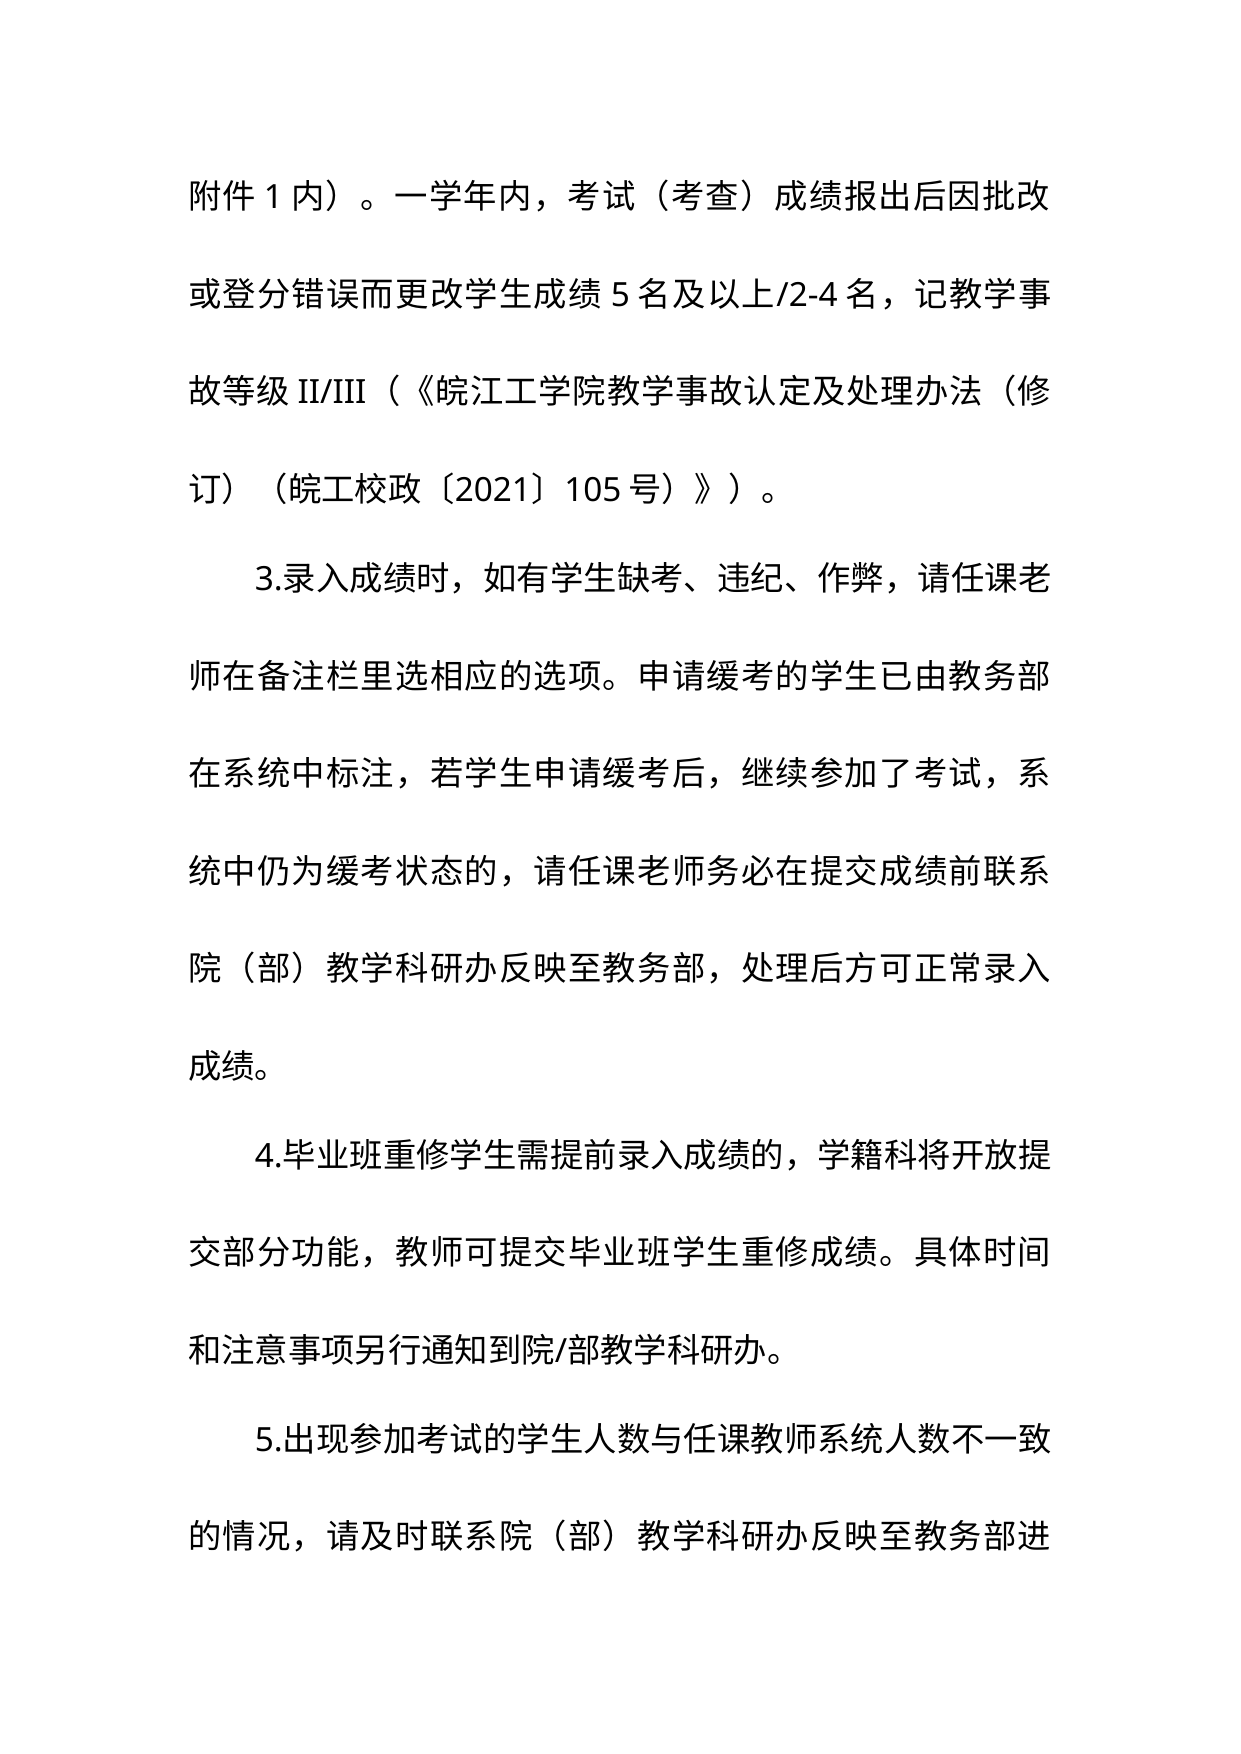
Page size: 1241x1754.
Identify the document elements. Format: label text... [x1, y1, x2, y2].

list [188, 162, 1052, 519]
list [188, 1404, 1052, 1567]
list 4.毕业班重修学生需提前录入成绩的，学籍科将开放提交部分功能，教师可提交毕业班学生重修成绩。具体时间和注意事项另行通知到院/部教学科研办。 [188, 1120, 1052, 1380]
list 3.录入成绩时，如有学生缺考、违纪、作弊，请任课老师在备注栏里选相应的选项。申请缓考的学生已由教务部在系统中标注，若学生申请缓考后，继续参加了考试，系统中仍为缓考状态的，请任课老师务必在提交成绩前联系院（部）教学科研办反映至教务部，处理后方可正常录入成绩。 [188, 544, 1052, 1096]
